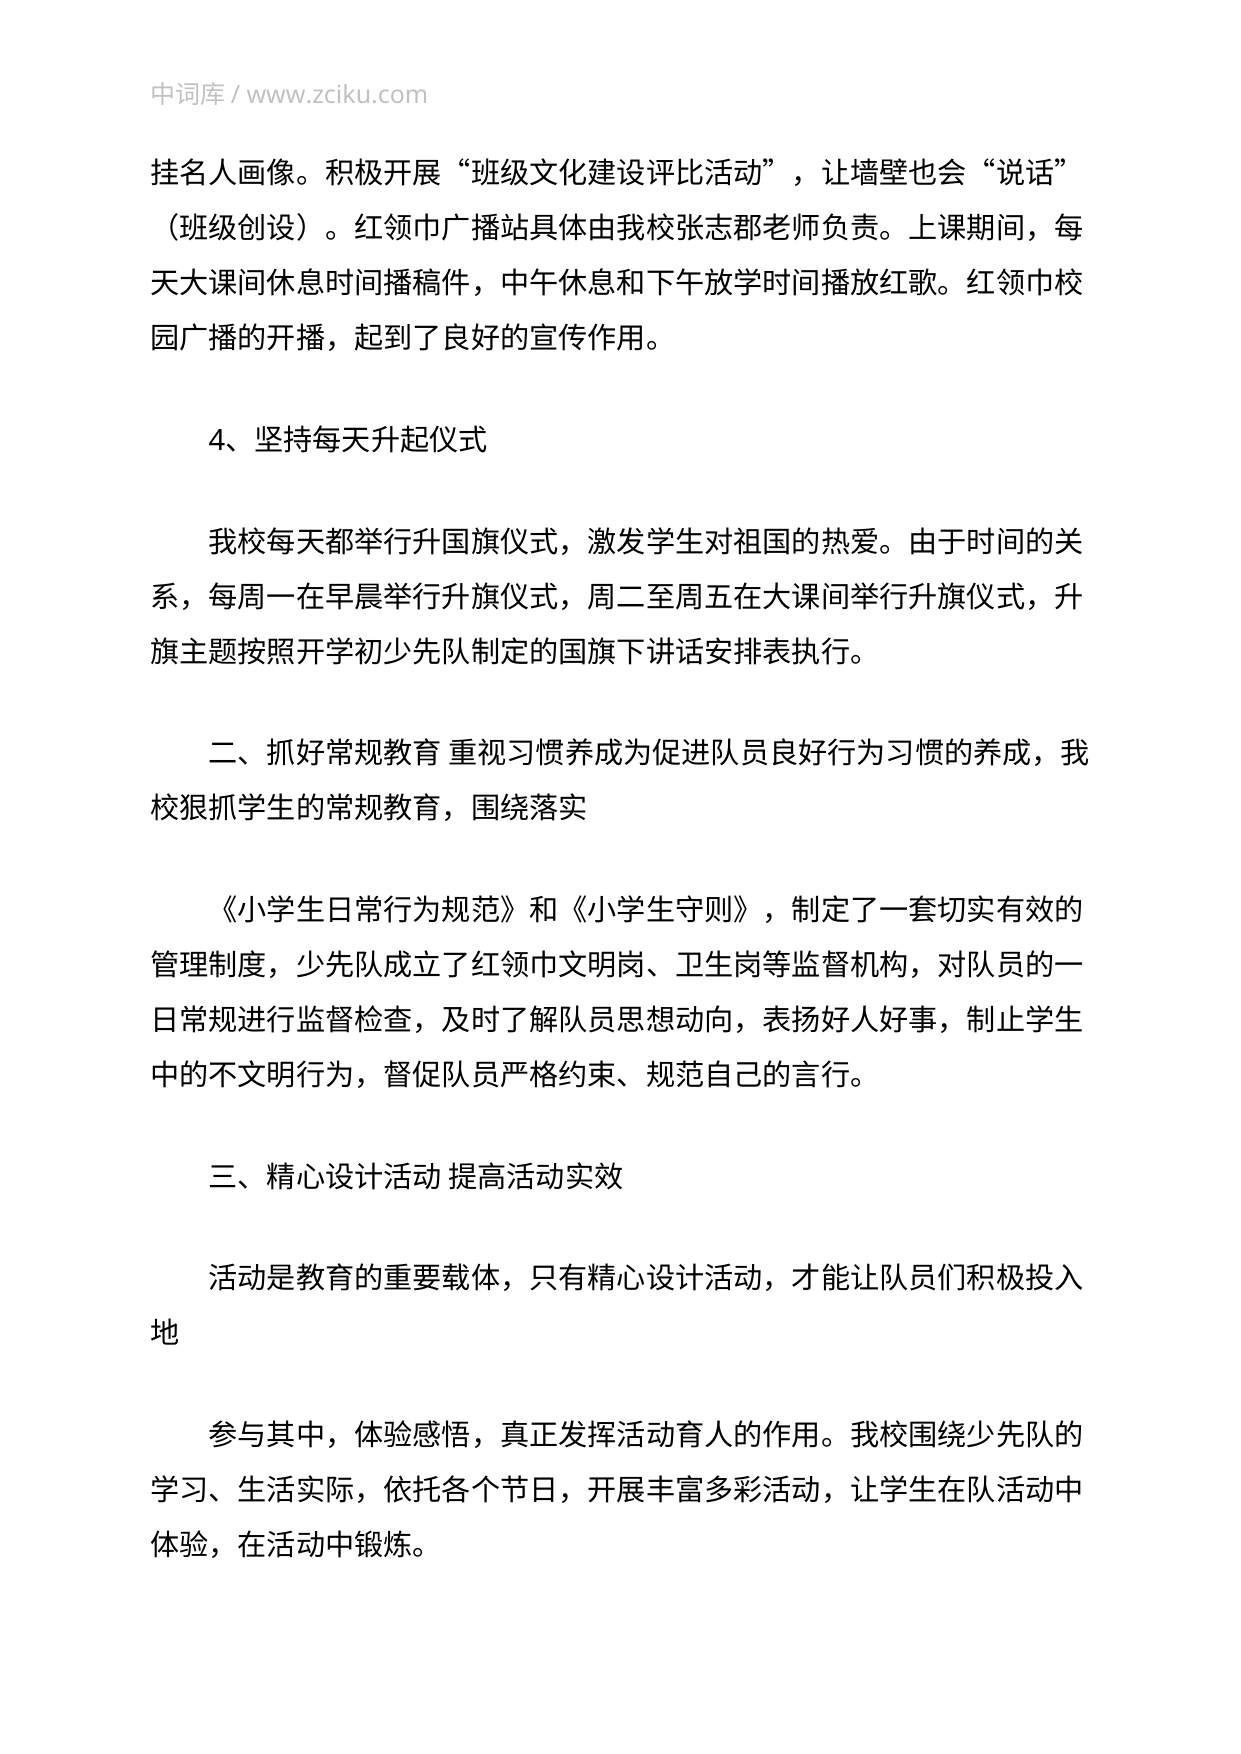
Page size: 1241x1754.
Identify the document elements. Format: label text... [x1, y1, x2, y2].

text 4、坚持每天升起仪式 [150, 416, 1090, 459]
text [150, 150, 1090, 357]
text 《小学生日常行为规范》和《小学生守则》，制定了一套切实有效的管理制度，少先队成立了红领巾文明岗、卫生岗等监督机构，对队员的一日常规进行监督检查，及时了解队员思想动向，表扬好人好事，制止学生中的不文明行为，督促队员严格约束、规范自己的言行。 [150, 887, 1090, 1094]
text 活动是教育的重要载体，只有精心设计活动，才能让队员们积极投入地 [150, 1255, 1090, 1352]
text 参与其中，体验感悟，真正发挥活动育人的作用。我校围绕少先队的学习、生活实际，依托各个节日，开展丰富多彩活动，让学生在队活动中体验，在活动中锻炼。 [150, 1412, 1090, 1564]
text 我校每天都举行升国旗仪式，激发学生对祖国的热爱。由于时间的关系，每周一在早晨举行升旗仪式，周二至周五在大课间举行升旗仪式，升旗主题按照开学初少先队制定的国旗下讲话安排表执行。 [150, 518, 1090, 671]
text 二、抓好常规教育 重视习惯养成为促进队员良好行为习惯的养成，我校狠抓学生的常规教育，围绕落实 [150, 730, 1090, 827]
text 三、精心设计活动 提高活动实效 [150, 1153, 1090, 1195]
